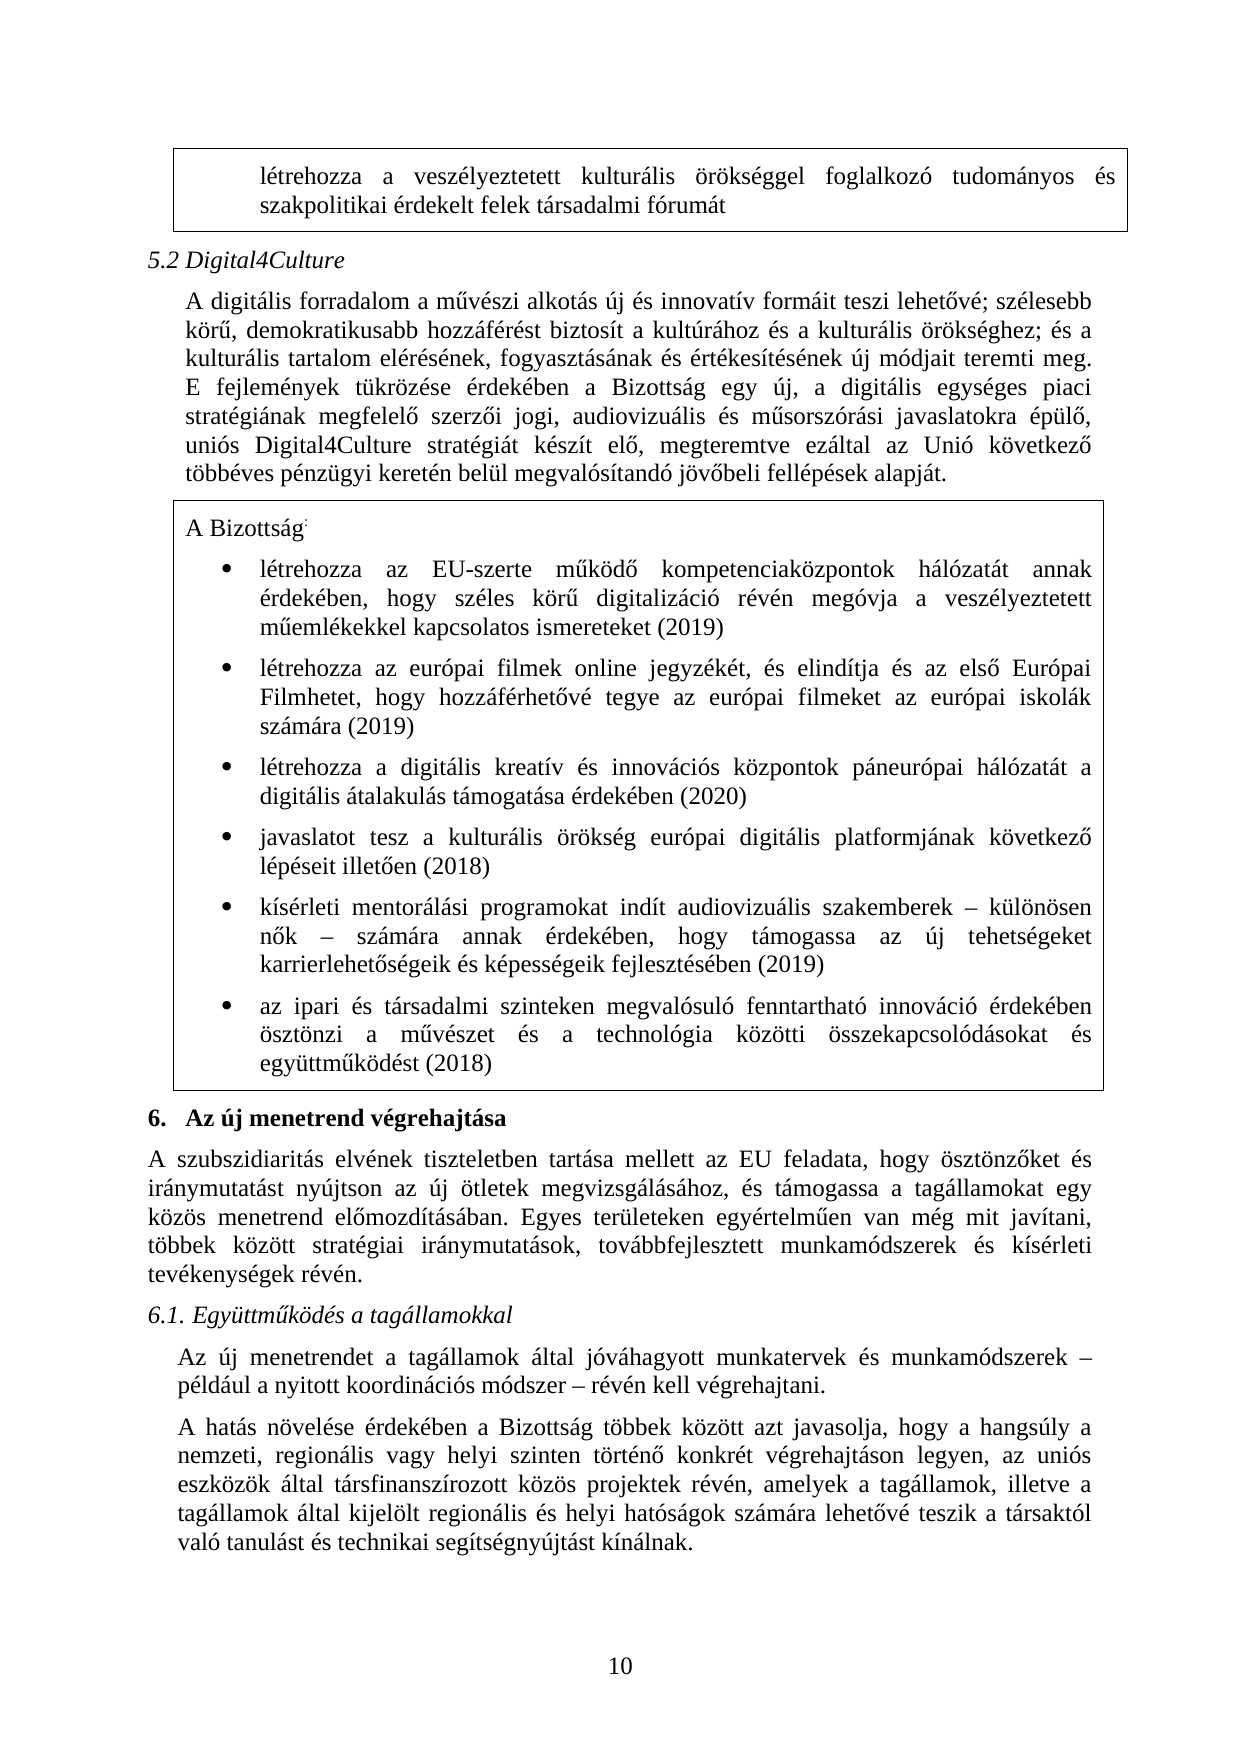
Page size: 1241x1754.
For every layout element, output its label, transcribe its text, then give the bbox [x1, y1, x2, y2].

subtitle Együttműködés a tagállamokkal [148, 1301, 1093, 1329]
text A digitális forradalom a művészi alkotás új és innovatív formáit teszi lehetővé; szélesebb körű, demokratikusabb hozzáférést biztosít a kultúrához és a kulturális örökséghez; és a kulturális tartalom elérésének, fogyasztásának és értékesítésének új módjait teremti meg. E fejlemények tükrözése érdekében a Bizottság egy új, a digitális egységes piaci stratégiának megfelelő szerzői jogi, audiovizuális és műsorszórási javaslatokra épülő, uniós Digital4Culture stratégiát készít elő, megteremtve ezáltal az Unió következő többéves pénzügyi keretén belül megvalósítandó jövőbeli fellépések alapját. [185, 286, 1093, 487]
table_header A Bizottság: létrehozza az EU-szerte működő kompetenciaközpontok hálózatát annak érdekében, hogy széles körű digitalizáció révén megóvja a veszélyeztetett műemlékekkel kapcsolatos ismereteket (2019) létrehozza az európai filmek online jegyzékét, és elindítja és az első Európai Filmhetet, hogy hozzáférhetővé tegye az európai filmeket az európai iskolák számára (2019) létrehozza a digitális kreatív és innovációs központok páneurópai hálózatát a digitális átalakulás támogatása érdekében (2020) javaslatot tesz a kulturális örökség európai digitális platformjának következő lépéseit illetően (2018) kísérleti mentorálási programokat indít audiovizuális szakemberek – különösen nők – számára annak érdekében, hogy támogassa az új tehetségeket karrierlehetőségeik és képességeik fejlesztésében (2019) az ipari és társadalmi szinteken megvalósuló fenntartható innováció érdekében ösztönzi a művészet és a technológia közötti összekapcsolódásokat és együttműködést (2018) [174, 501, 1103, 1089]
text A szubszidiaritás elvének tiszteletben tartása mellett az EU feladata, hogy ösztönzőket és iránymutatást nyújtson az új ötletek megvizsgálásához, és támogassa a tagállamokat egy közös menetrend előmozdításában. Egyes területeken egyértelműen van még mit javítani, többek között stratégiai iránymutatások, továbbfejlesztett munkamódszerek és kísérleti tevékenységek révén. [148, 1144, 1093, 1288]
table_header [174, 149, 1127, 231]
subtitle Digital4Culture [148, 245, 1093, 273]
text A hatás növelése érdekében a Bizottság többek között azt javasolja, hogy a hangsúly a nemzeti, regionális vagy helyi szinten történő konkrét végrehajtáson legyen, az uniós eszközök által társfinanszírozott közös projektek révén, amelyek a tagállamok, illetve a tagállamok által kijelölt regionális és helyi hatóságok számára lehetővé teszik a társaktól való tanulást és technikai segítségnyújtást kínálnak. [177, 1412, 1093, 1556]
subtitle Az új menetrend végrehajtása [148, 1103, 1093, 1132]
text Az új menetrendet a tagállamok által jóváhagyott munkatervek és munkamódszerek – például a nyitott koordinációs módszer – révén kell végrehajtani. [177, 1342, 1093, 1399]
